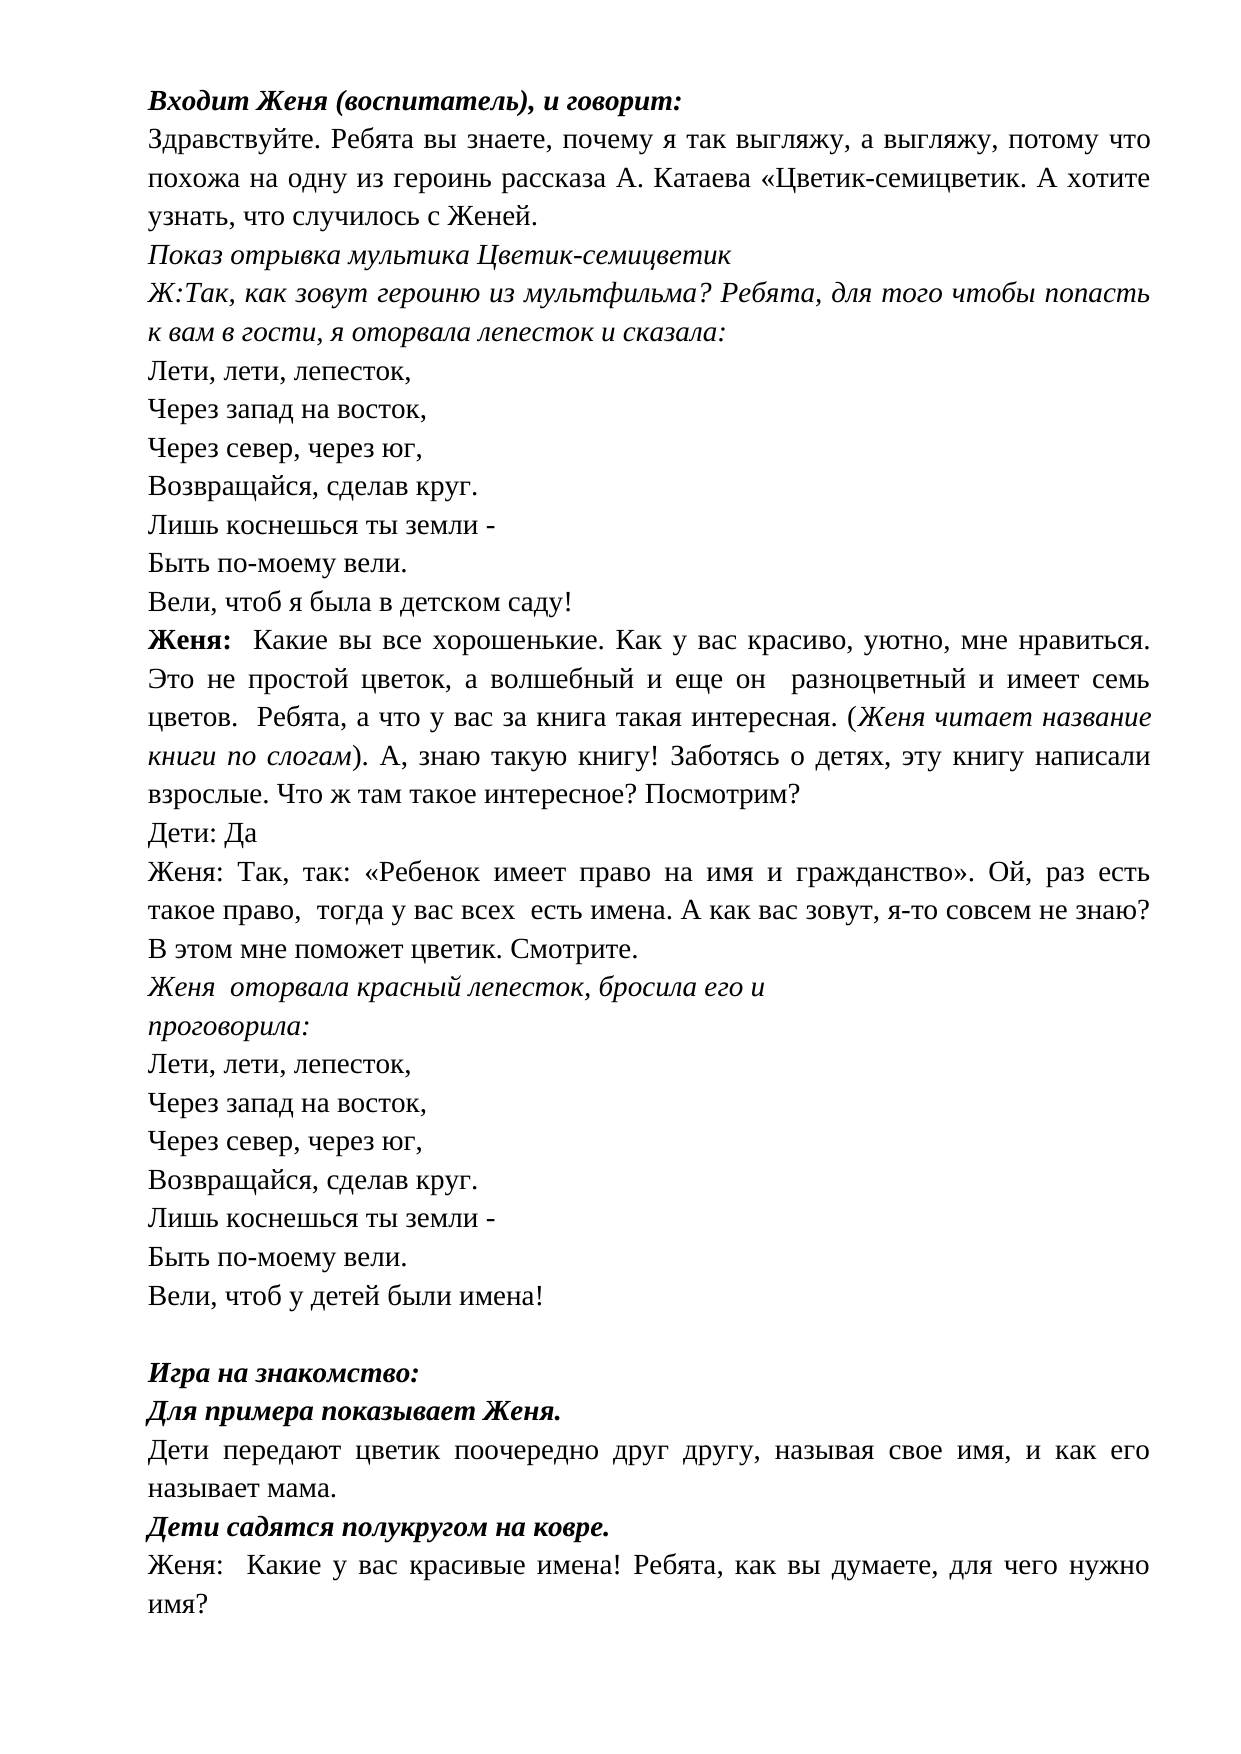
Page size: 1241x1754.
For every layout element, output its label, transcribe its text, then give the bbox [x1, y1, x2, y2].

text Игра на знакомство: [148, 1355, 1152, 1388]
text Для примера показывает Женя. [148, 1393, 1152, 1427]
text Женя: Какие вы все хорошенькие. Как у вас красиво, уютно, мне нравиться. Это не простой цветок, а волшебный и еще он разноцветный и имеет семь цветов. Ребята, а что у вас за книга такая интересная. (Женя читает название книги по слогам). А, знаю такую книгу! Заботясь о детях, эту книгу написали взрослые. Что ж там такое интересное? Посмотрим? [148, 622, 1152, 810]
text Здравствуйте. Ребята вы знаете, почему я так выгляжу, а выгляжу, потому что похожа на одну из героинь рассказа А. Катаева «Цветик-семицветик. А хотите узнать, что случилось с Женей. [148, 121, 1152, 232]
text Показ отрывка мультика Цветик-семицветик [148, 237, 1152, 271]
text Ж:Так, как зовут героиню из мультфильма? Ребята, для того чтобы попасть к вам в гости, я оторвала лепесток и сказала: [148, 276, 1152, 348]
text Через запад на восток, [148, 391, 1152, 425]
text Лети, лети, лепесток, [148, 353, 1152, 386]
text Возвращайся, сделав круг. [148, 468, 1152, 502]
text Дети садятся полукругом на ковре. [148, 1509, 1152, 1542]
text Женя: Так, так: «Ребенок имеет право на имя и гражданство». Ой, раз есть такое право, тогда у вас всех есть имена. А как вас зовут, я-то совсем не знаю? В этом мне поможет цветик. Смотрите. [148, 854, 1152, 964]
text Через север, через юг, [148, 1123, 1152, 1157]
text Возвращайся, сделав круг. [148, 1162, 1152, 1196]
text Лишь коснешься ты земли - [148, 507, 1152, 540]
text Через север, через юг, [148, 430, 1152, 463]
text Женя оторвала красный лепесток, бросила его и [148, 969, 1152, 1003]
text проговорила: [148, 1008, 1152, 1041]
text Женя: Какие у вас красивые имена! Ребята, как вы думаете, для чего нужно имя? [148, 1547, 1152, 1619]
text Быть по-моему вели. [148, 1239, 1152, 1273]
text Через запад на восток, [148, 1085, 1152, 1118]
text Дети передают цветик поочередно друг другу, называя свое имя, и как его называет мама. [148, 1432, 1152, 1504]
text Лишь коснешься ты земли - [148, 1201, 1152, 1234]
text Лети, лети, лепесток, [148, 1046, 1152, 1080]
text Вели, чтоб у детей были имена! [148, 1278, 1152, 1311]
text Вели, чтоб я была в детском саду! [148, 584, 1152, 617]
text Быть по-моему вели. [148, 545, 1152, 579]
text Входит Женя (воспитатель), и говорит: [148, 83, 1152, 116]
text Дети: Да [148, 815, 1152, 849]
